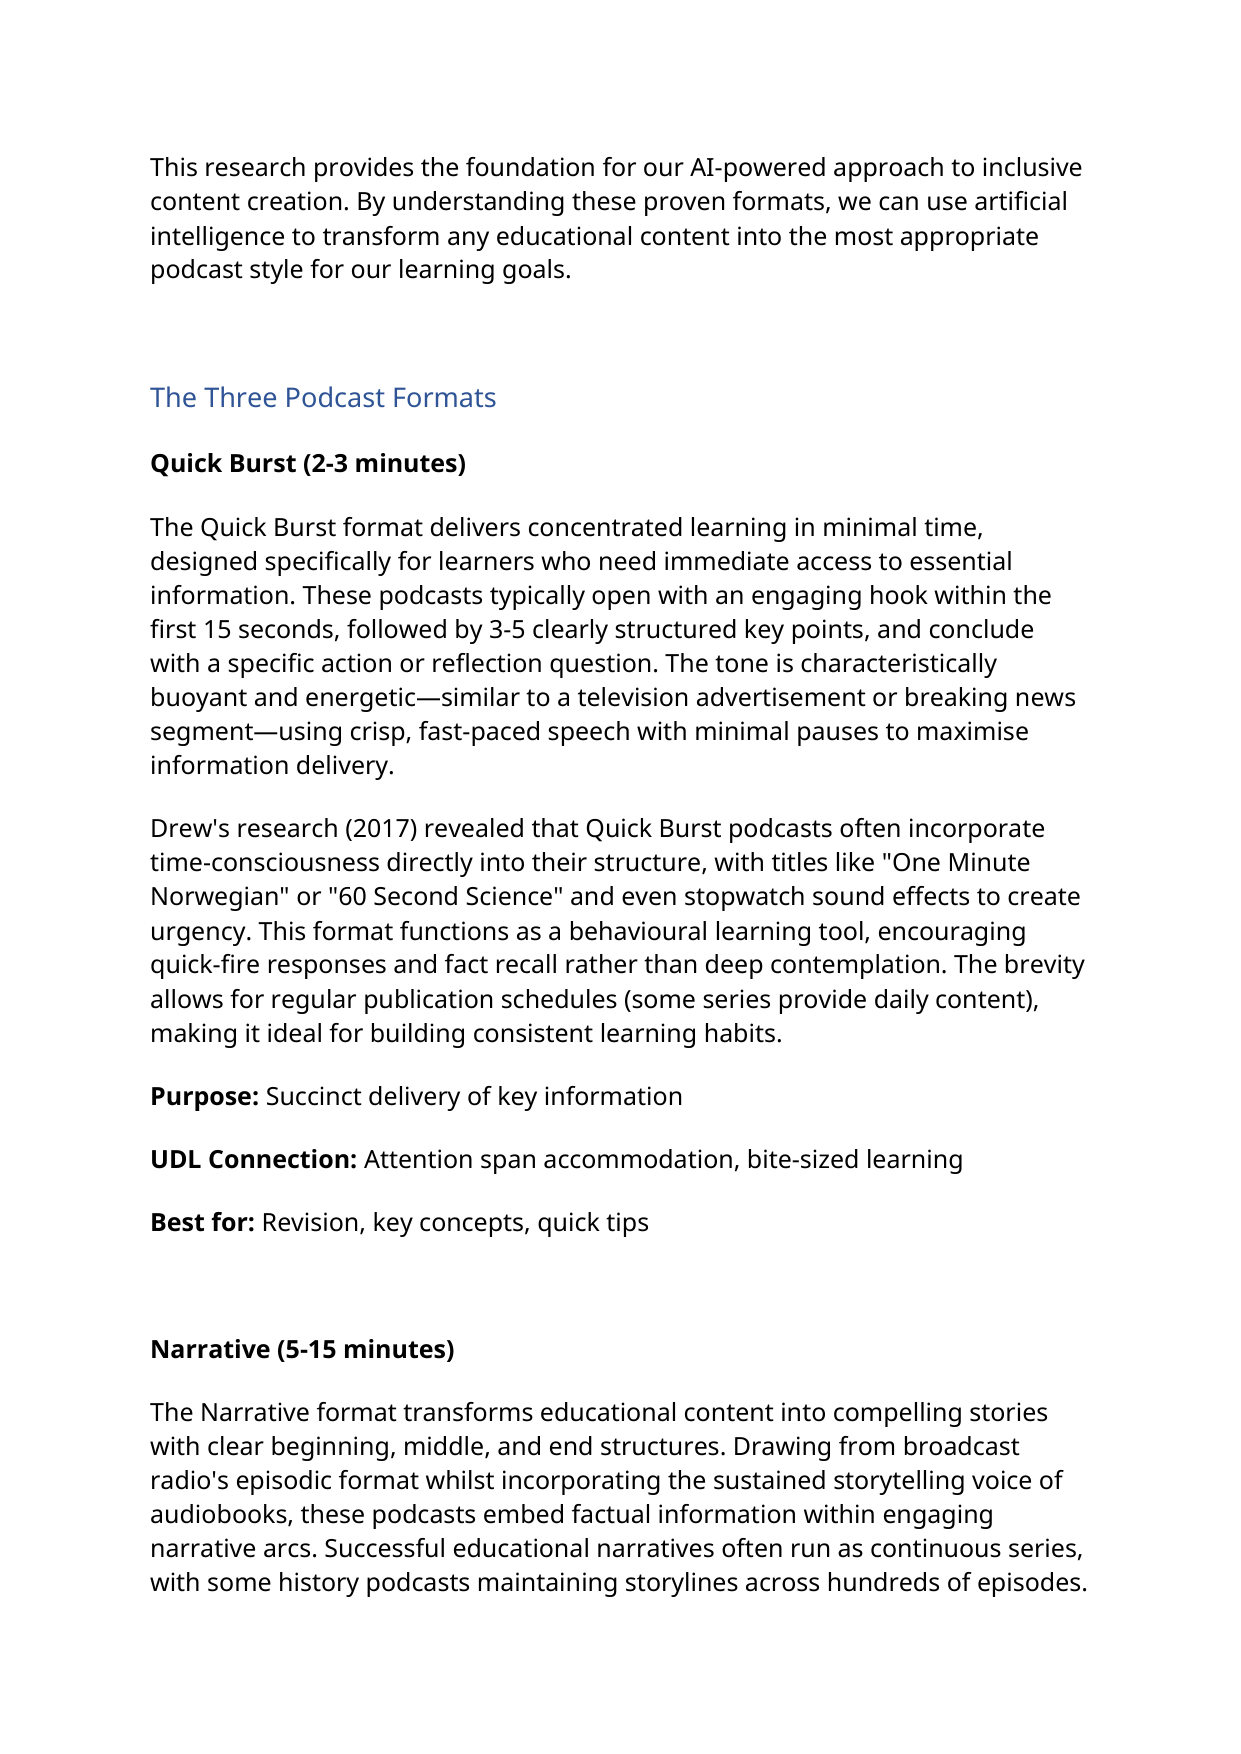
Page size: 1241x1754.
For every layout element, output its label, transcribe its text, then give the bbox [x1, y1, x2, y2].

text Quick Burst (2-3 minutes) [150, 446, 1090, 480]
text Drew's research (2017) revealed that Quick Burst podcasts often incorporate time-consciousness directly into their structure, with titles like "One Minute Norwegian" or "60 Second Science" and even stopwatch sound effects to create urgency. This format functions as a behavioural learning tool, encouraging quick-fire responses and fact recall rather than deep contemplation. The brevity allows for regular publication schedules (some series provide daily content), making it ideal for building consistent learning habits. [150, 811, 1090, 1049]
text Narrative (5-15 minutes) [150, 1331, 1090, 1366]
text UDL Connection: Attention span accommodation, bite-sized learning [150, 1142, 1090, 1176]
text The Quick Burst format delivers concentrated learning in minimal time, designed specifically for learners who need immediate access to essential information. These podcasts typically open with an engaging hook within the first 15 seconds, followed by 3-5 clearly structured key points, and conclude with a specific action or reflection question. The tone is characteristically buoyant and energetic—similar to a television advertisement or breaking news segment—using crisp, fast-paced speech with minimal pauses to maximise information delivery. [150, 509, 1090, 782]
subtitle The Three Podcast Formats [150, 379, 1090, 416]
text This research provides the foundation for our AI-powered approach to inclusive content creation. By understanding these proven formats, we can use artificial intelligence to transform any educational content into the most appropriate podcast style for our learning goals. [150, 150, 1090, 286]
text The Narrative format transforms educational content into compelling stories with clear beginning, middle, and end structures. Drawing from broadcast radio's episodic format whilst incorporating the sustained storytelling voice of audiobooks, these podcasts embed factual information within engaging narrative arcs. Successful educational narratives often run as continuous series, with some history podcasts maintaining storylines across hundreds of episodes. [150, 1395, 1090, 1599]
text Purpose: Succinct delivery of key information [150, 1078, 1090, 1113]
text Best for: Revision, key concepts, quick tips [150, 1205, 1090, 1239]
